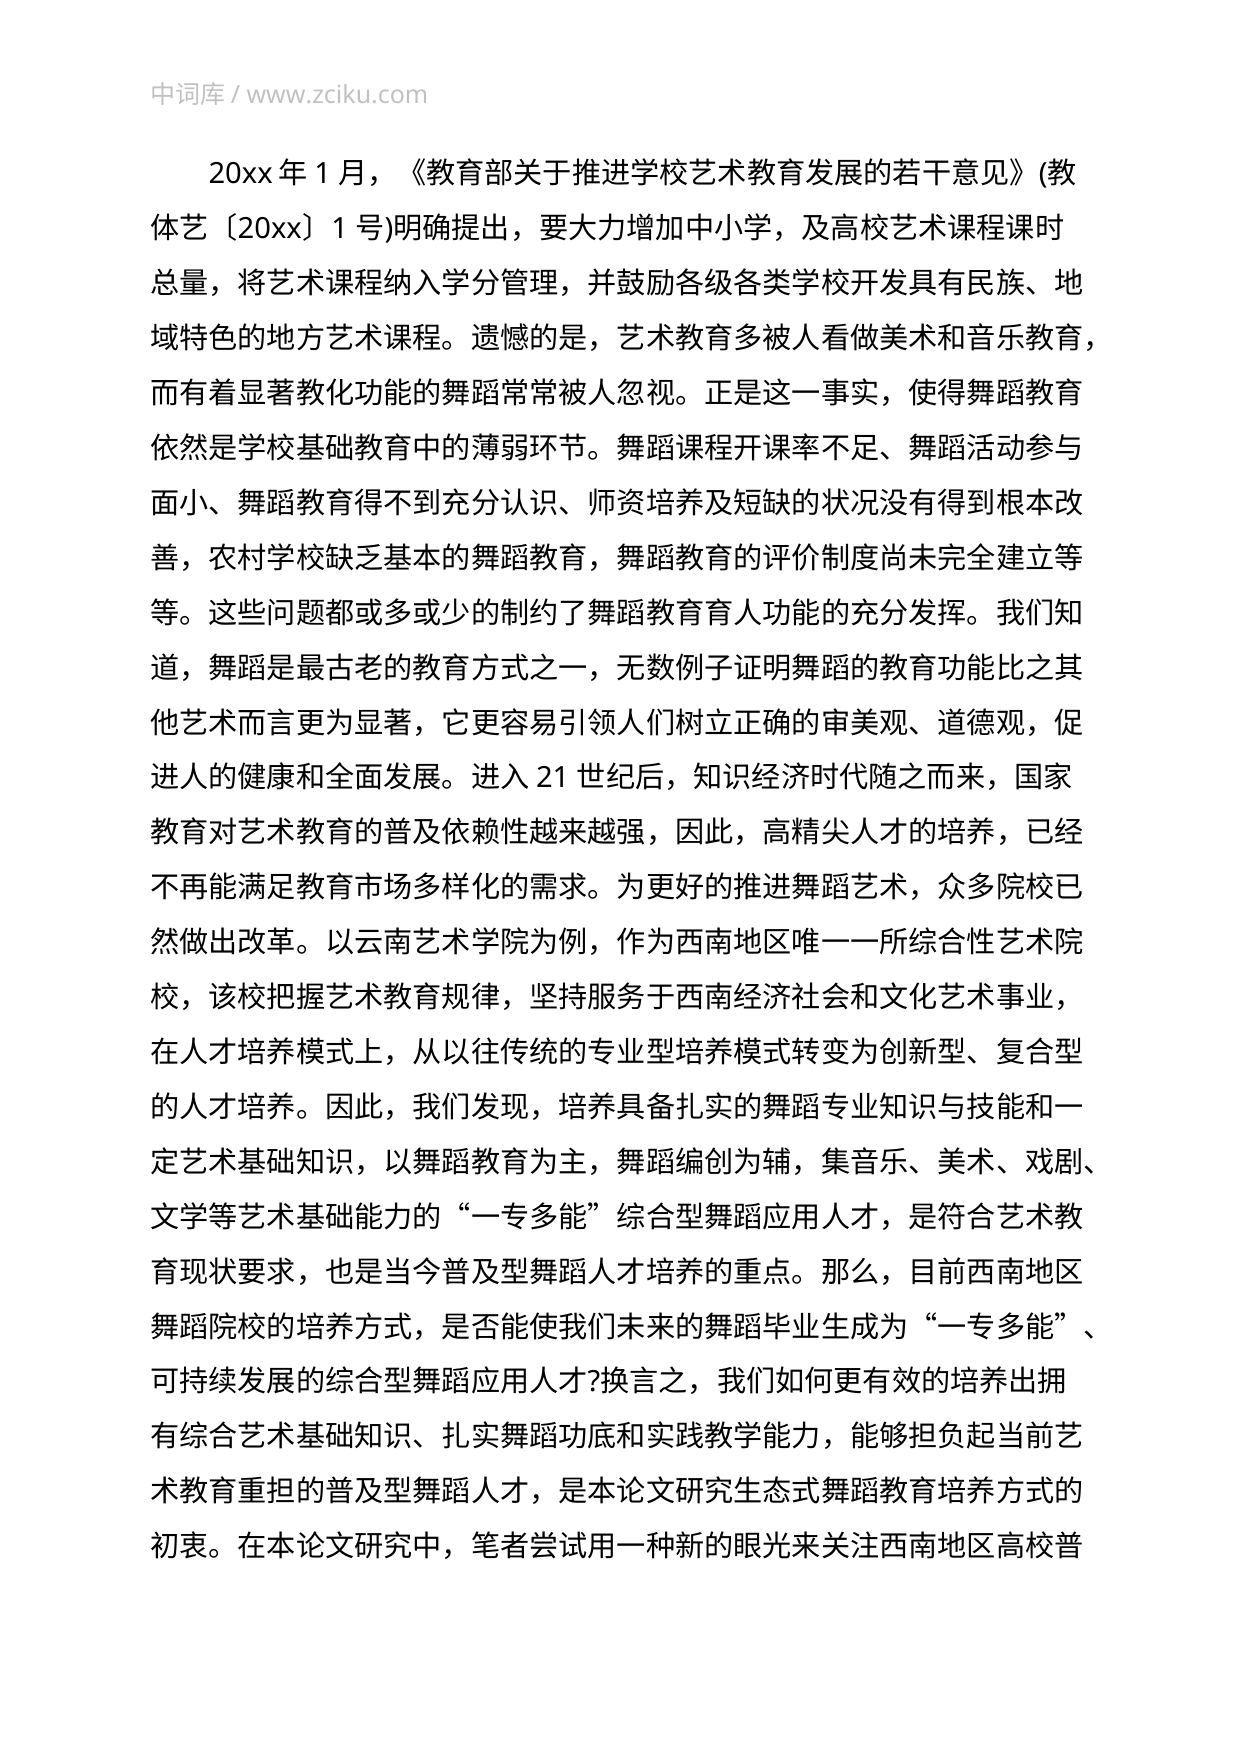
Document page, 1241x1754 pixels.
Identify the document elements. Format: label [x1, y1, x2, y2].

text [150, 150, 1090, 1565]
